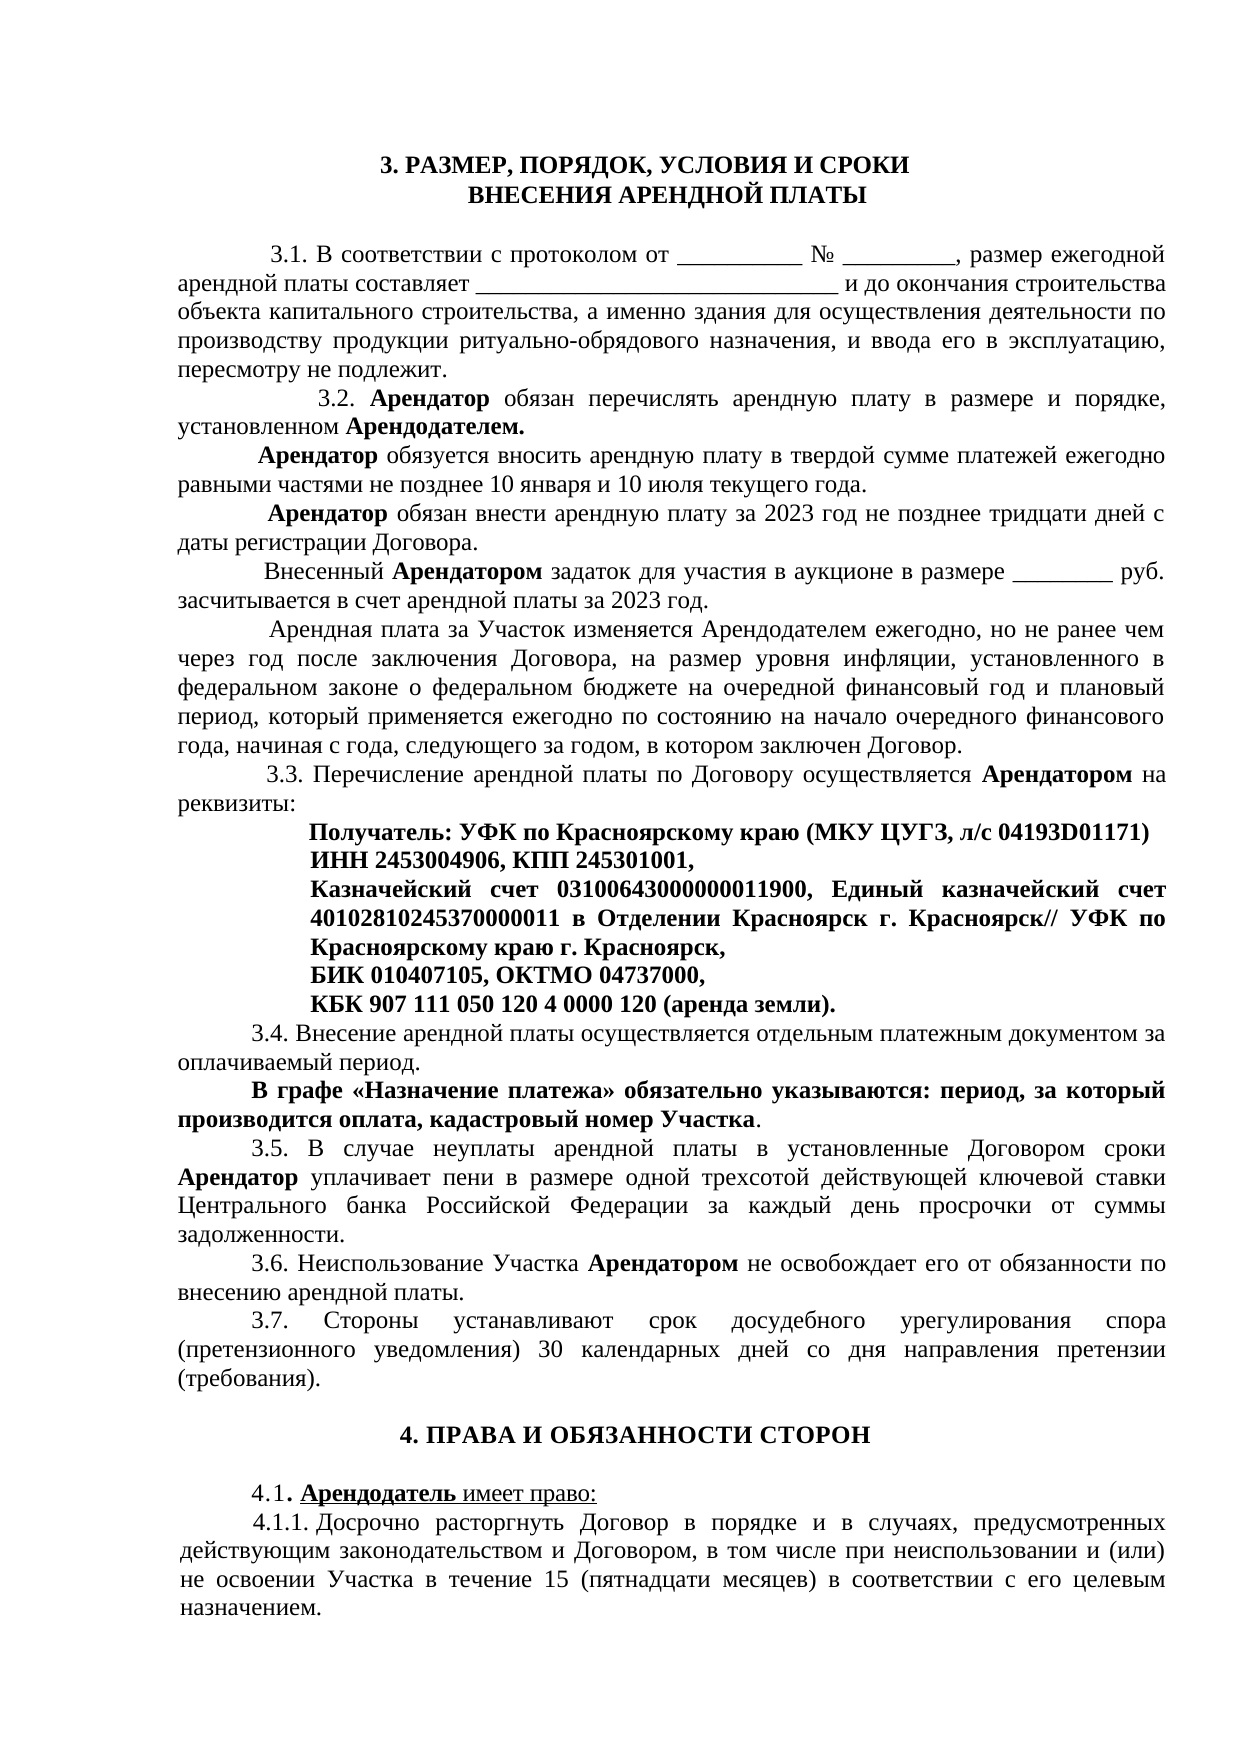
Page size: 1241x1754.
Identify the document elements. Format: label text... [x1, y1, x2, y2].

text Получатель: УФК по Красноярскому краю (МКУ ЦУГЗ, л/с 04193D01171) [177, 817, 1167, 845]
text Казначейский счет 03100643000000011900, Единый казначейский счет 40102810245370000011 в Отделении Красноярск г. Красноярск// УФК по Красноярскому краю г. Красноярск, [310, 874, 1167, 960]
text БИК 010407105, ОКТМО 04737000, [310, 960, 1167, 989]
text 4.1.1. Досрочно расторгнуть Договор в порядке и в случаях, предусмотренных действующим законодательством и Договором, в том числе при неиспользовании и (или) не освоении Участка в течение 15 (пятнадцати месяцев) в соответствии с его целевым назначением. [180, 1507, 1167, 1621]
text Арендная плата за Участок изменяется Арендодателем ежегодно, но не ранее чем через год после заключения Договора, на размер уровня инфляции, установленного в федеральном законе о федеральном бюджете на очередной финансовый год и плановый период, который применяется ежегодно по состоянию на начало очередного финансового года, начиная с года, следующего за годом, в котором заключен Договор. [177, 614, 1165, 759]
text КБК 907 111 050 120 4 0000 120 (аренда земли). [310, 989, 1167, 1018]
text 4.1. Арендодатель имеет право: [251, 1478, 1167, 1507]
text Внесенный Арендатором задаток для участия в аукционе в размере ________ руб. засчитывается в счет арендной платы за 2023 год. [177, 556, 1165, 614]
text 4. ПРАВА И ОБЯЗАННОСТИ СТОРОН [177, 1421, 1167, 1449]
text Арендатор обязан внести арендную плату за 2023 год не позднее тридцати дней с даты регистрации Договора. [177, 498, 1165, 556]
text 3.3. Перечисление арендной платы по Договору осуществляется Арендатором на реквизиты: [177, 759, 1167, 817]
text 3.6. Неиспользование Участка Арендатором не освобождает его от обязанности по внесению арендной платы. [177, 1248, 1167, 1305]
text 3. РАЗМЕР, ПОРЯДОК, УСЛОВИЯ И СРОКИ ВНЕСЕНИЯ АРЕНДНОЙ ПЛАТЫ [380, 150, 974, 209]
text В графе «Назначение платежа» обязательно указываются: период, за который производится оплата, кадастровый номер Участка. [177, 1075, 1167, 1133]
text 3.1. В соответствии с протоколом от __________ № _________, размер ежегодной арендной платы составляет _____________________________ и до окончания строительства объекта капитального строительства, а именно здания для осуществления деятельности по производству продукции ритуально-обрядового назначения, и ввода его в эксплуатацию, пересмотру не подлежит. [177, 239, 1167, 383]
text Арендатор обязуется вносить арендную плату в твердой сумме платежей ежегодно равными частями не позднее 10 января и 10 июля текущего года. [177, 441, 1167, 498]
text 3.2. Арендатор обязан перечислять арендную плату в размере и порядке, установленном Арендодателем. [177, 383, 1167, 440]
text 3.7. Стороны устанавливают срок досудебного урегулирования спора (претензионного уведомления) 30 календарных дней со дня направления претензии (требования). [177, 1305, 1167, 1392]
text ИНН 2453004906, КПП 245301001, [310, 845, 1167, 874]
text 3.4. Внесение арендной платы осуществляется отдельным платежным документом за оплачиваемый период. [177, 1018, 1167, 1075]
text 3.5. В случае неуплаты арендной платы в установленные Договором сроки Арендатор уплачивает пени в размере одной трехсотой действующей ключевой ставки Центрального банка Российской Федерации за каждый день просрочки от суммы задолженности. [177, 1133, 1167, 1248]
